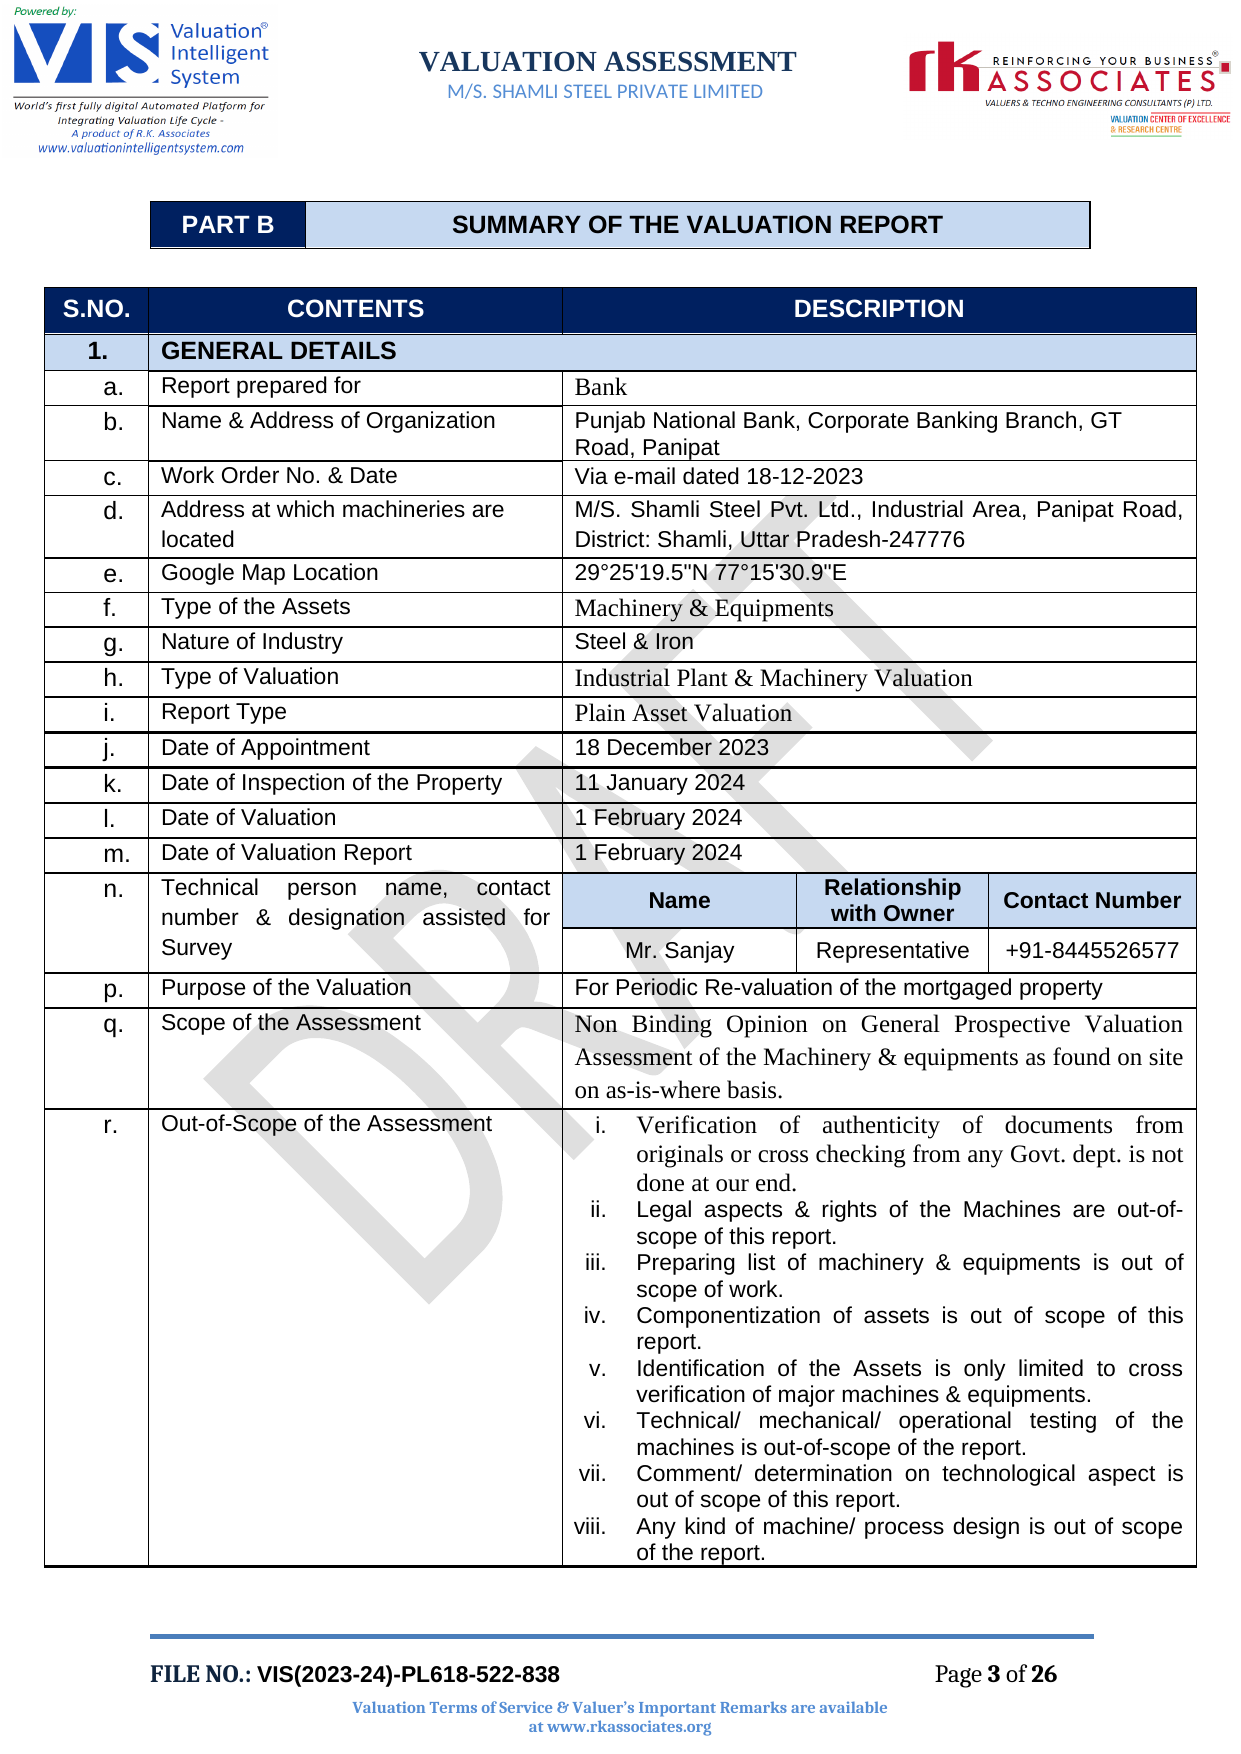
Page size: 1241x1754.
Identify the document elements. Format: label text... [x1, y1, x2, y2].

table_cell Report prepared for [149, 372, 562, 405]
picture [903, 33, 1234, 140]
table_cell [563, 372, 1196, 405]
table_cell [563, 769, 1196, 802]
table_cell 29°25'19.5"N 77°15'30.9"E [563, 559, 1196, 592]
table_cell Name & Address of Organization [149, 407, 562, 460]
table_cell Mr. Sanjay [563, 929, 796, 972]
table_cell [45, 461, 148, 495]
table_cell Google Map Location [149, 559, 562, 592]
table_cell [45, 1110, 148, 1565]
table_cell Out-of-Scope of the Assessment [149, 1110, 562, 1565]
table_cell [563, 628, 1196, 661]
table_cell Date of Inspection of the Property [149, 769, 562, 802]
table_cell +91-8445526577 [989, 929, 1196, 972]
table_cell [45, 874, 148, 972]
table_cell Purpose of the Valuation [149, 974, 562, 1007]
table_cell Via e-mail dated 18-12-2023 [563, 461, 1196, 495]
table_cell [45, 593, 148, 626]
table_header PART B [151, 202, 305, 247]
table_cell Name [563, 874, 796, 927]
table_cell [45, 628, 148, 661]
table_cell [45, 663, 148, 696]
table_cell [45, 371, 148, 405]
table_cell [45, 804, 148, 837]
table_cell Relationship with Owner [797, 874, 988, 927]
table_cell [45, 559, 148, 592]
table_cell [45, 406, 148, 460]
table_cell Type of Valuation [149, 663, 562, 696]
table_header S.NO. [45, 288, 148, 333]
table_header CONTENTS [149, 288, 562, 333]
table_cell Date of Appointment [149, 734, 562, 766]
table_cell [563, 1110, 1196, 1565]
table_cell Address at which machineries are located [149, 496, 562, 557]
table_cell Date of Valuation [149, 804, 562, 837]
table_cell Scope of the Assessment [149, 1009, 562, 1108]
table_cell Representative [797, 929, 988, 972]
table_header SUMMARY OF THE VALUATION REPORT [306, 202, 1089, 247]
table_cell Date of Valuation Report [149, 839, 562, 872]
table_cell [45, 769, 148, 802]
table_cell Work Order No. & Date [149, 462, 562, 495]
table_cell [563, 804, 1196, 837]
table_cell Contact Number [989, 874, 1196, 927]
table_cell [45, 839, 148, 872]
table_cell Punjab National Bank, Corporate Banking Branch, GT Road, Panipat [563, 406, 1196, 460]
table_cell Technical person name, contact number & designation assisted for Survey [149, 874, 562, 972]
table_cell [45, 496, 148, 557]
table_cell Nature of Industry [149, 628, 562, 661]
table_cell Type of the Assets [149, 593, 562, 626]
table_cell [45, 698, 148, 731]
table_cell Report Type [149, 698, 562, 731]
table_cell [45, 974, 148, 1007]
table_header DESCRIPTION [563, 288, 1196, 333]
table_cell GENERAL DETAILS [149, 335, 1196, 370]
table_cell [563, 974, 1196, 1007]
table_cell M/S. Shamli Steel Pvt. Ltd., Industrial Area, Panipat Road, District: Shamli, Uttar Pradesh-247776 [563, 496, 1196, 557]
table_cell [45, 734, 148, 766]
table_cell [45, 335, 148, 370]
picture [1, 4, 279, 158]
table_cell [45, 1009, 148, 1108]
